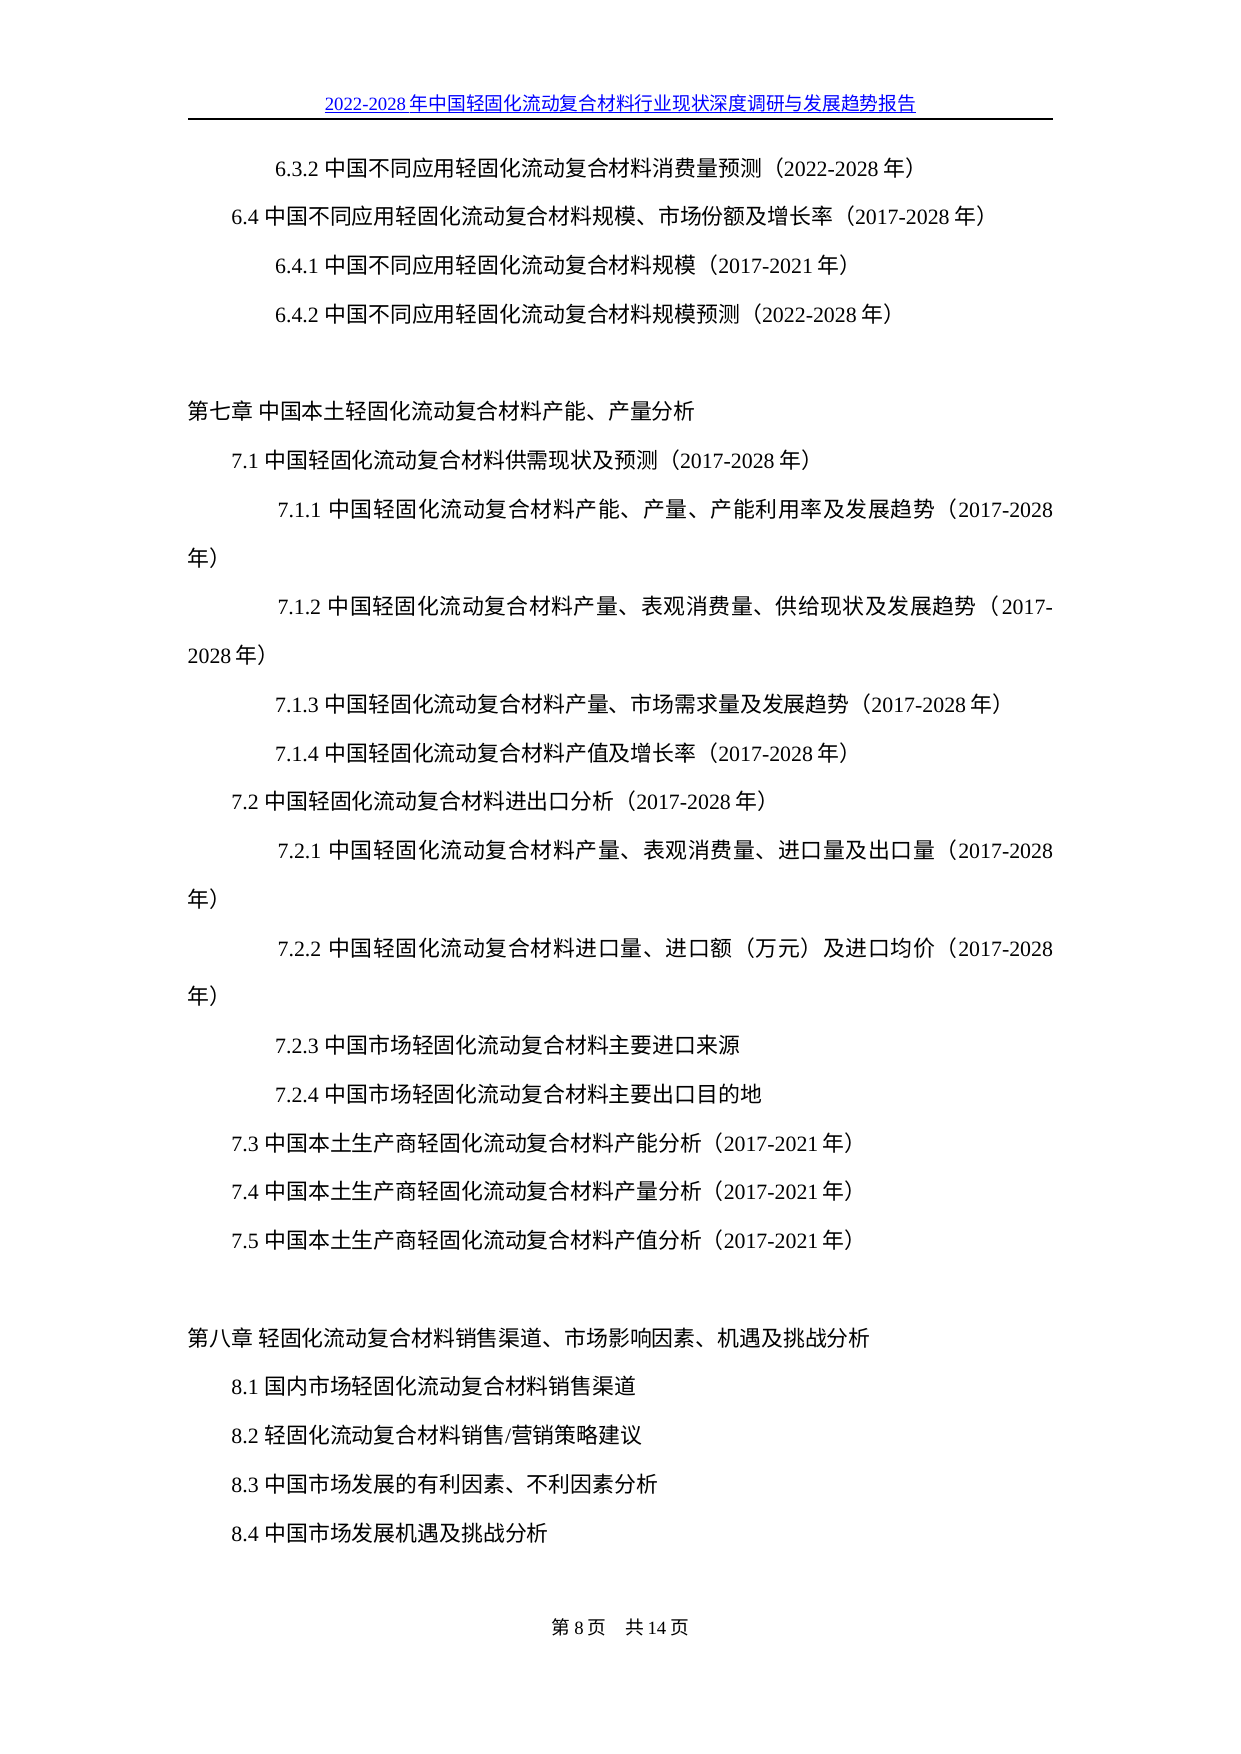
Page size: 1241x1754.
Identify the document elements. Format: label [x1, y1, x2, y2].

text [187, 150, 1053, 1548]
